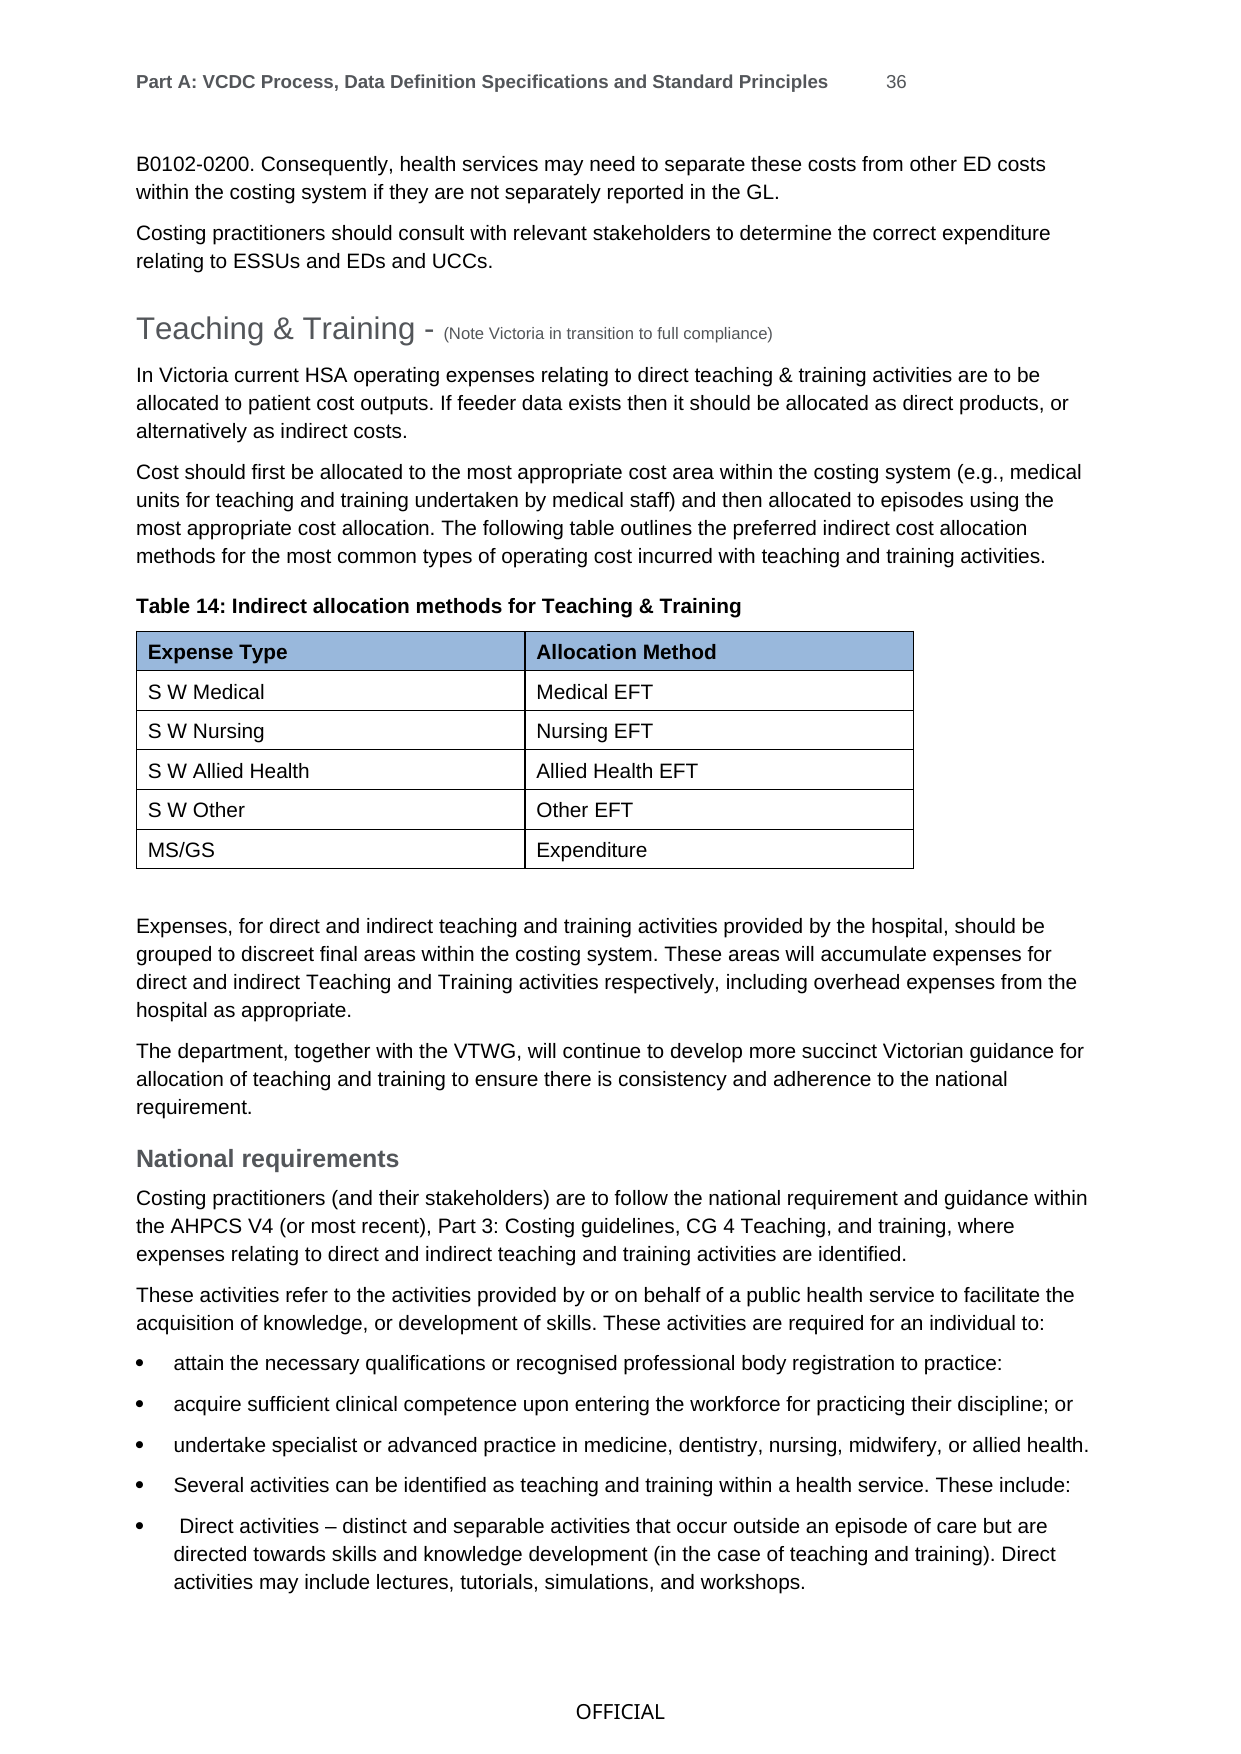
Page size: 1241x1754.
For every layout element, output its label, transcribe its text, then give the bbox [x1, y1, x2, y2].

table_header Allocation Method [526, 632, 913, 670]
list Several activities can be identified as teaching and training within a health service. These include: [136, 1469, 1104, 1497]
text The department, together with the VTWG, will continue to develop more succinct Victorian guidance for allocation of teaching and training to ensure there is consistency and adherence to the national requirement. [136, 1035, 1104, 1119]
table_cell Expenditure [526, 830, 913, 868]
list acquire sufficient clinical competence upon entering the workforce for practicing their discipline; or [136, 1388, 1104, 1416]
text These activities refer to the activities provided by or on behalf of a public health service to facilitate the acquisition of knowledge, or development of skills. These activities are required for an individual to: [136, 1278, 1104, 1335]
table_cell MS/GS [137, 830, 524, 868]
list attain the necessary qualifications or recognised professional body registration to practice: [136, 1347, 1104, 1375]
text Table 14: Indirect allocation methods for Teaching & Training [136, 593, 1104, 618]
text Costing practitioners should consult with relevant stakeholders to determine the correct expenditure relating to ESSUs and EDs and UCCs. [136, 216, 1104, 273]
table_cell S W Medical [137, 671, 524, 710]
table_cell Allied Health EFT [526, 750, 913, 789]
list undertake specialist or advanced practice in medicine, dentistry, nursing, midwifery, or allied health. [136, 1428, 1104, 1457]
subtitle National requirements [136, 1144, 1104, 1173]
table_cell Nursing EFT [526, 711, 913, 749]
text In Victoria current HSA operating expenses relating to direct teaching & training activities are to be allocated to patient cost outputs. If feeder data exists then it should be allocated as direct products, or alternatively as indirect costs. [136, 359, 1104, 443]
text Cost should first be allocated to the most appropriate cost area within the costing system (e.g., medical units for teaching and training undertaken by medical staff) and then allocated to episodes using the most appropriate cost allocation. The following table outlines the preferred indirect cost allocation methods for the most common types of operating cost incurred with teaching and training activities. [136, 456, 1104, 568]
table_cell Other EFT [526, 790, 913, 828]
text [136, 148, 1104, 204]
table_cell S W Allied Health [137, 750, 524, 789]
text Expenses, for direct and indirect teaching and training activities provided by the hospital, should be grouped to discreet final areas within the costing system. These areas will accumulate expenses for direct and indirect Teaching and Training activities respectively, including overhead expenses from the hospital as appropriate. [136, 910, 1104, 1022]
subtitle Teaching & Training - (Note Victoria in transition to full compliance) [136, 310, 1104, 346]
text Costing practitioners (and their stakeholders) are to follow the national requirement and guidance within the AHPCS V4 (or most recent), Part 3: Costing guidelines, CG 4 Teaching, and training, where expenses relating to direct and indirect teaching and training activities are identified. [136, 1182, 1104, 1266]
table_cell Medical EFT [526, 671, 913, 710]
table_cell S W Other [137, 790, 524, 828]
list Direct activities – distinct and separable activities that occur outside an episode of care but are directed towards skills and knowledge development (in the case of teaching and training). Direct activities may include lectures, tutorials, simulations, and workshops. [136, 1510, 1104, 1594]
table_cell S W Nursing [137, 711, 524, 749]
table_header Expense Type [137, 632, 524, 670]
